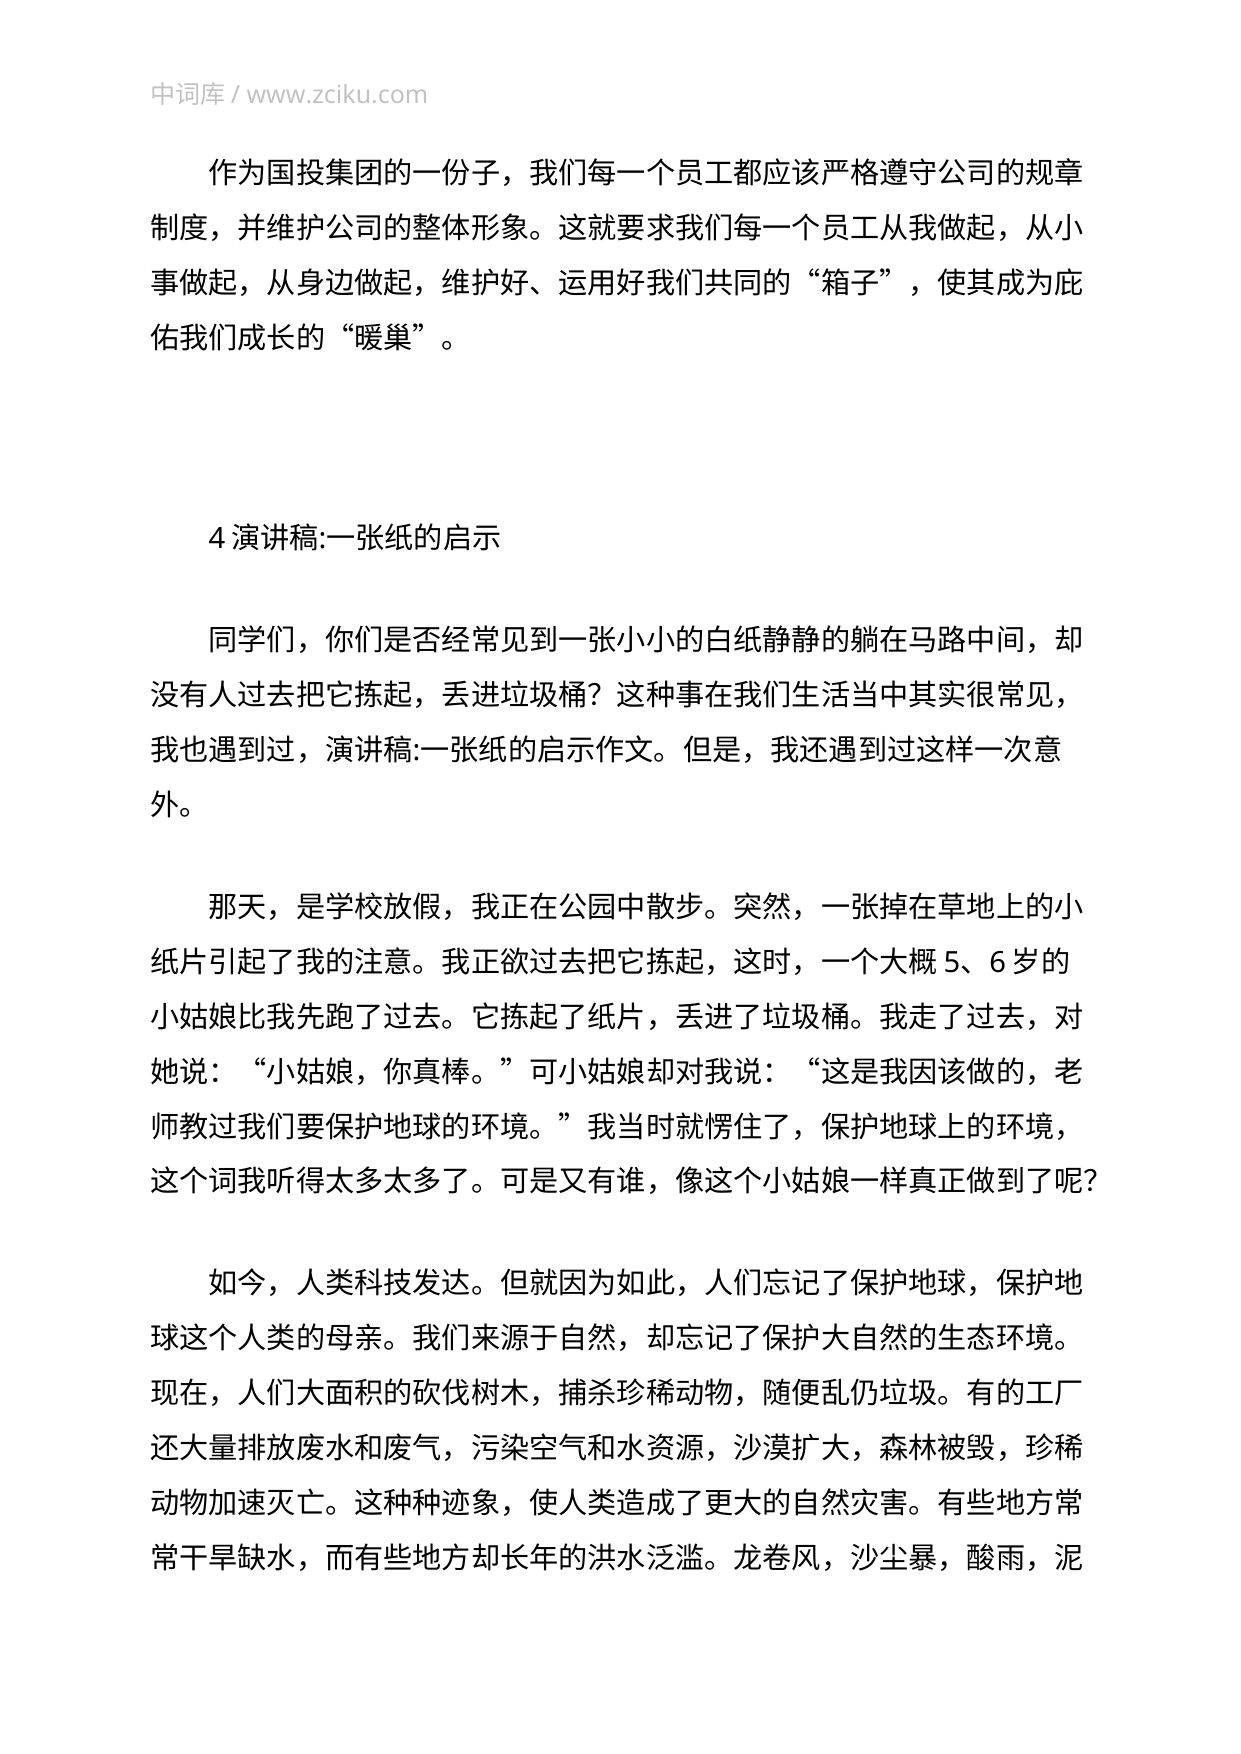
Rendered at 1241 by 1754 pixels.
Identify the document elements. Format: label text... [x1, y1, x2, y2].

text 作为国投集团的一份子，我们每一个员工都应该严格遵守公司的规章制度，并维护公司的整体形象。这就要求我们每一个员工从我做起，从小事做起，从身边做起，维护好、运用好我们共同的“箱子”，使其成为庇佑我们成长的“暖巢”。 [150, 150, 1090, 357]
text 那天，是学校放假，我正在公园中散步。突然，一张掉在草地上的小纸片引起了我的注意。我正欲过去把它拣起，这时，一个大概5、6岁的小姑娘比我先跑了过去。它拣起了纸片，丢进了垃圾桶。我走了过去，对她说：“小姑娘，你真棒。”可小姑娘却对我说：“这是我因该做的，老师教过我们要保护地球的环境。”我当时就愣住了，保护地球上的环境，这个词我听得太多太多了。可是又有谁，像这个小姑娘一样真正做到了呢？ [150, 883, 1090, 1200]
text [150, 1260, 1090, 1577]
text 4演讲稿:一张纸的启示 [150, 515, 1090, 557]
text 同学们，你们是否经常见到一张小小的白纸静静的躺在马路中间，却没有人过去把它拣起，丢进垃圾桶？这种事在我们生活当中其实很常见，我也遇到过，演讲稿:一张纸的启示作文。但是，我还遇到过这样一次意外。 [150, 617, 1090, 824]
